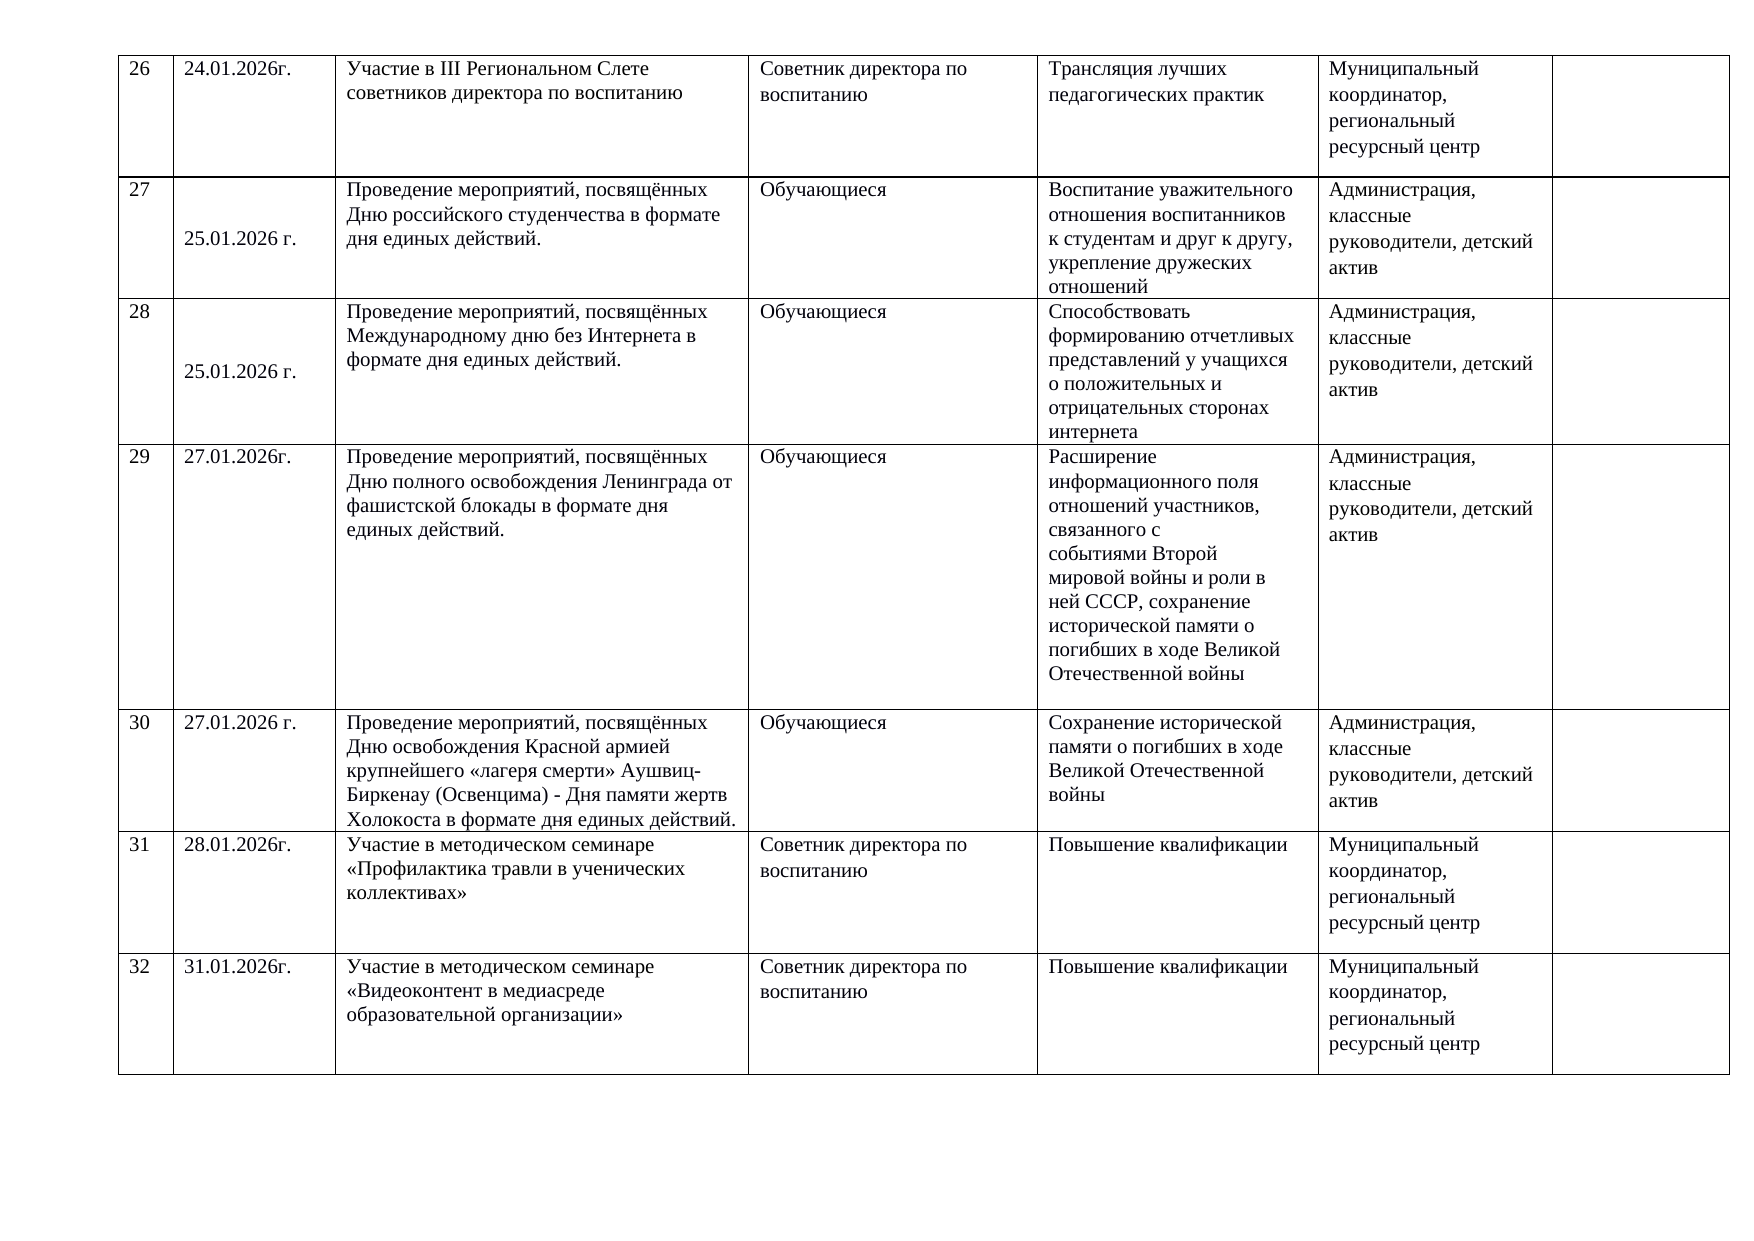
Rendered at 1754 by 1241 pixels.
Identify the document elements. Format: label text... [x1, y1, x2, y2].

table_cell Проведение мероприятий, посвящённых Дню российского студенчества в формате дня единых действий. [336, 178, 748, 298]
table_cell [749, 56, 1037, 176]
table_cell Советник директора по воспитанию [749, 954, 1037, 1074]
table_cell Администрация, классные руководители, детский актив [1319, 710, 1552, 831]
table_cell 32 [119, 954, 173, 1074]
table_cell 25.01.2026 г. [174, 299, 335, 443]
table_cell [1553, 954, 1729, 1074]
table_cell 31.01.2026г. [174, 954, 335, 1074]
table_cell Советник директора по воспитанию [749, 832, 1037, 952]
table_cell [1553, 445, 1729, 709]
table_cell Повышение квалификации [1038, 954, 1318, 1074]
table_cell Воспитание уважительного отношения воспитанников к студентам и друг к другу, укрепление дружеских отношений [1038, 178, 1318, 298]
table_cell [1319, 56, 1552, 176]
table_cell Обучающиеся [749, 710, 1037, 831]
table_cell 27.01.2026 г. [174, 710, 335, 831]
table_cell Обучающиеся [749, 445, 1037, 709]
table_cell Трансляция лучших педагогических практик [1038, 56, 1318, 176]
table_cell 24.01.2026г. [174, 56, 335, 176]
table_cell Проведение мероприятий, посвящённых Международному дню без Интернета в формате дня единых действий. [336, 299, 748, 443]
table_cell [1553, 832, 1729, 952]
table_cell Участие в методическом семинаре «Видеоконтент в медиасреде образовательной организации» [336, 954, 748, 1074]
table_cell Муниципальный координатор, региональный ресурсный центр [1319, 954, 1552, 1074]
table_cell 26 [119, 56, 173, 176]
table_cell 28.01.2026г. [174, 832, 335, 952]
table_cell Обучающиеся [749, 299, 1037, 443]
table_cell 28 [119, 299, 173, 443]
table_cell Способствовать формированию отчетливых представлений у учащихся о положительных и отрицательных сторонах интернета [1138, 299, 1318, 443]
table_cell 30 [119, 710, 173, 831]
table_cell Участие в методическом семинаре «Профилактика травли в ученических коллективах» [336, 832, 748, 952]
table_cell [1553, 178, 1729, 298]
table_cell [1553, 56, 1729, 176]
table_cell [1553, 299, 1729, 443]
table_cell 29 [119, 445, 173, 709]
table_cell Муниципальный координатор, региональный ресурсный центр [1319, 832, 1552, 952]
table_cell Расширение информационного поля отношений участников, связанного с событиями Второй мировой войны и роли в ней СССР, сохранение исторической памяти о погибших в ходе Великой Отечественной войны [1038, 445, 1318, 709]
table_cell 25.01.2026 г. [174, 178, 335, 298]
table_cell 27 [119, 178, 173, 298]
table_cell 31 [119, 832, 173, 952]
table_cell Администрация, классные руководители, детский актив [1319, 299, 1552, 443]
table_cell [1553, 710, 1729, 831]
table_cell Администрация, классные руководители, детский актив [1319, 178, 1552, 298]
table_cell Участие в III Региональном Слете советников директора по воспитанию [336, 56, 748, 176]
table_cell 27.01.2026г. [174, 445, 335, 709]
table_cell Проведение мероприятий, посвящённых Дню полного освобождения Ленинграда от фашистской блокады в формате дня единых действий. [336, 445, 748, 709]
table_cell Проведение мероприятий, посвящённых Дню освобождения Красной армией крупнейшего «лагеря смерти» Аушвиц-Биркенау (Освенцима) - Дня памяти жертв Холокоста в формате дня единых действий. [336, 710, 748, 831]
table_cell Администрация, классные руководители, детский актив [1319, 445, 1552, 709]
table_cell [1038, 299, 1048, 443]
table_cell Сохранение исторической памяти о погибших в ходе Великой Отечественной войны [1038, 710, 1318, 831]
table_cell Повышение квалификации [1038, 832, 1318, 952]
table_cell Обучающиеся [749, 178, 1037, 298]
